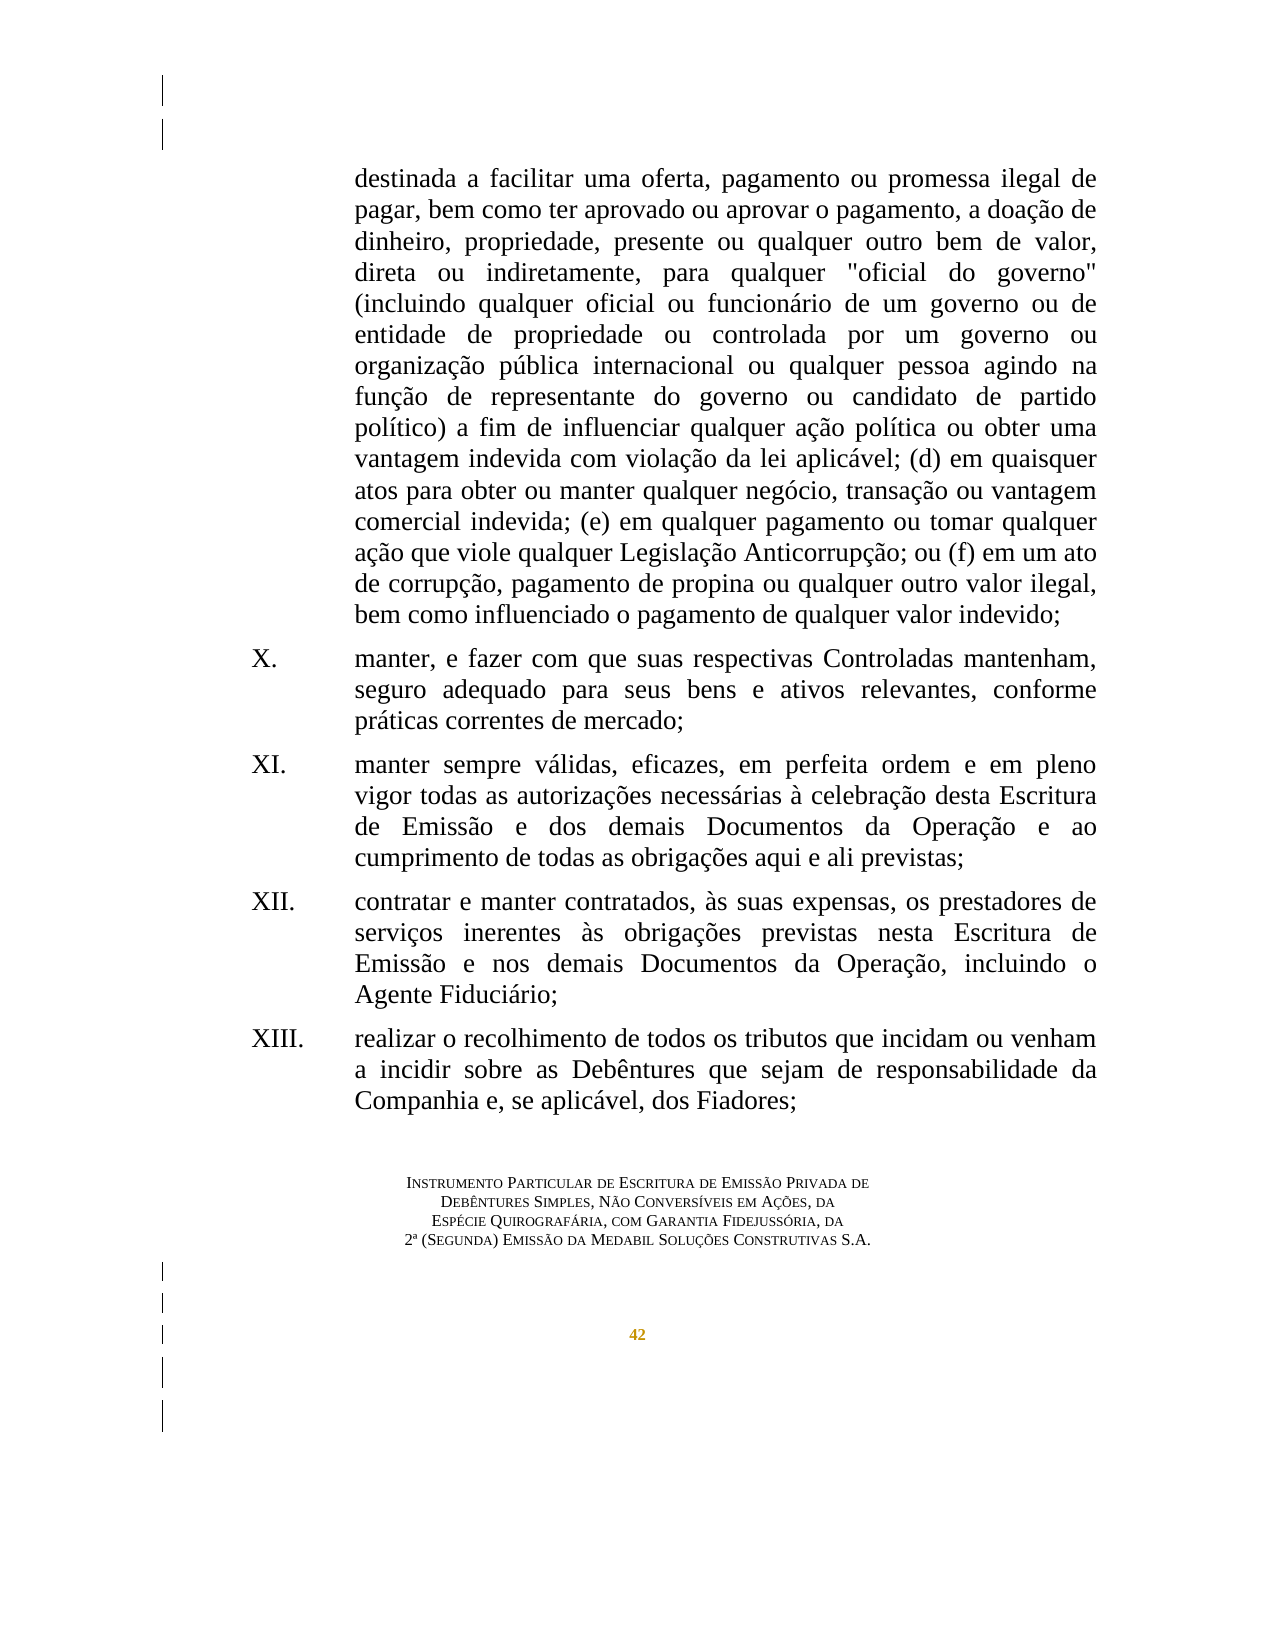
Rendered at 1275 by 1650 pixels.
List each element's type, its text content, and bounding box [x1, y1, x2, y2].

list manter, e fazer com que suas respectivas Controladas mantenham, seguro adequado para seus bens e ativos relevantes, conforme práticas correntes de mercado; [251, 642, 1098, 735]
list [251, 162, 1098, 629]
list realizar o recolhimento de todos os tributos que incidam ou venham a incidir sobre as Debêntures que sejam de responsabilidade da Companhia e, se aplicável, dos Fiadores; [251, 1022, 1098, 1116]
list manter sempre válidas, eficazes, em perfeita ordem e em pleno vigor todas as autorizações necessárias à celebração desta Escritura de Emissão e dos demais Documentos da Operação e ao cumprimento de todas as obrigações aqui e ali previstas; [251, 748, 1098, 872]
list contratar e manter contratados, às suas expensas, os prestadores de serviços inerentes às obrigações previstas nesta Escritura de Emissão e nos demais Documentos da Operação, incluindo o Agente Fiduciário; [251, 885, 1098, 1009]
